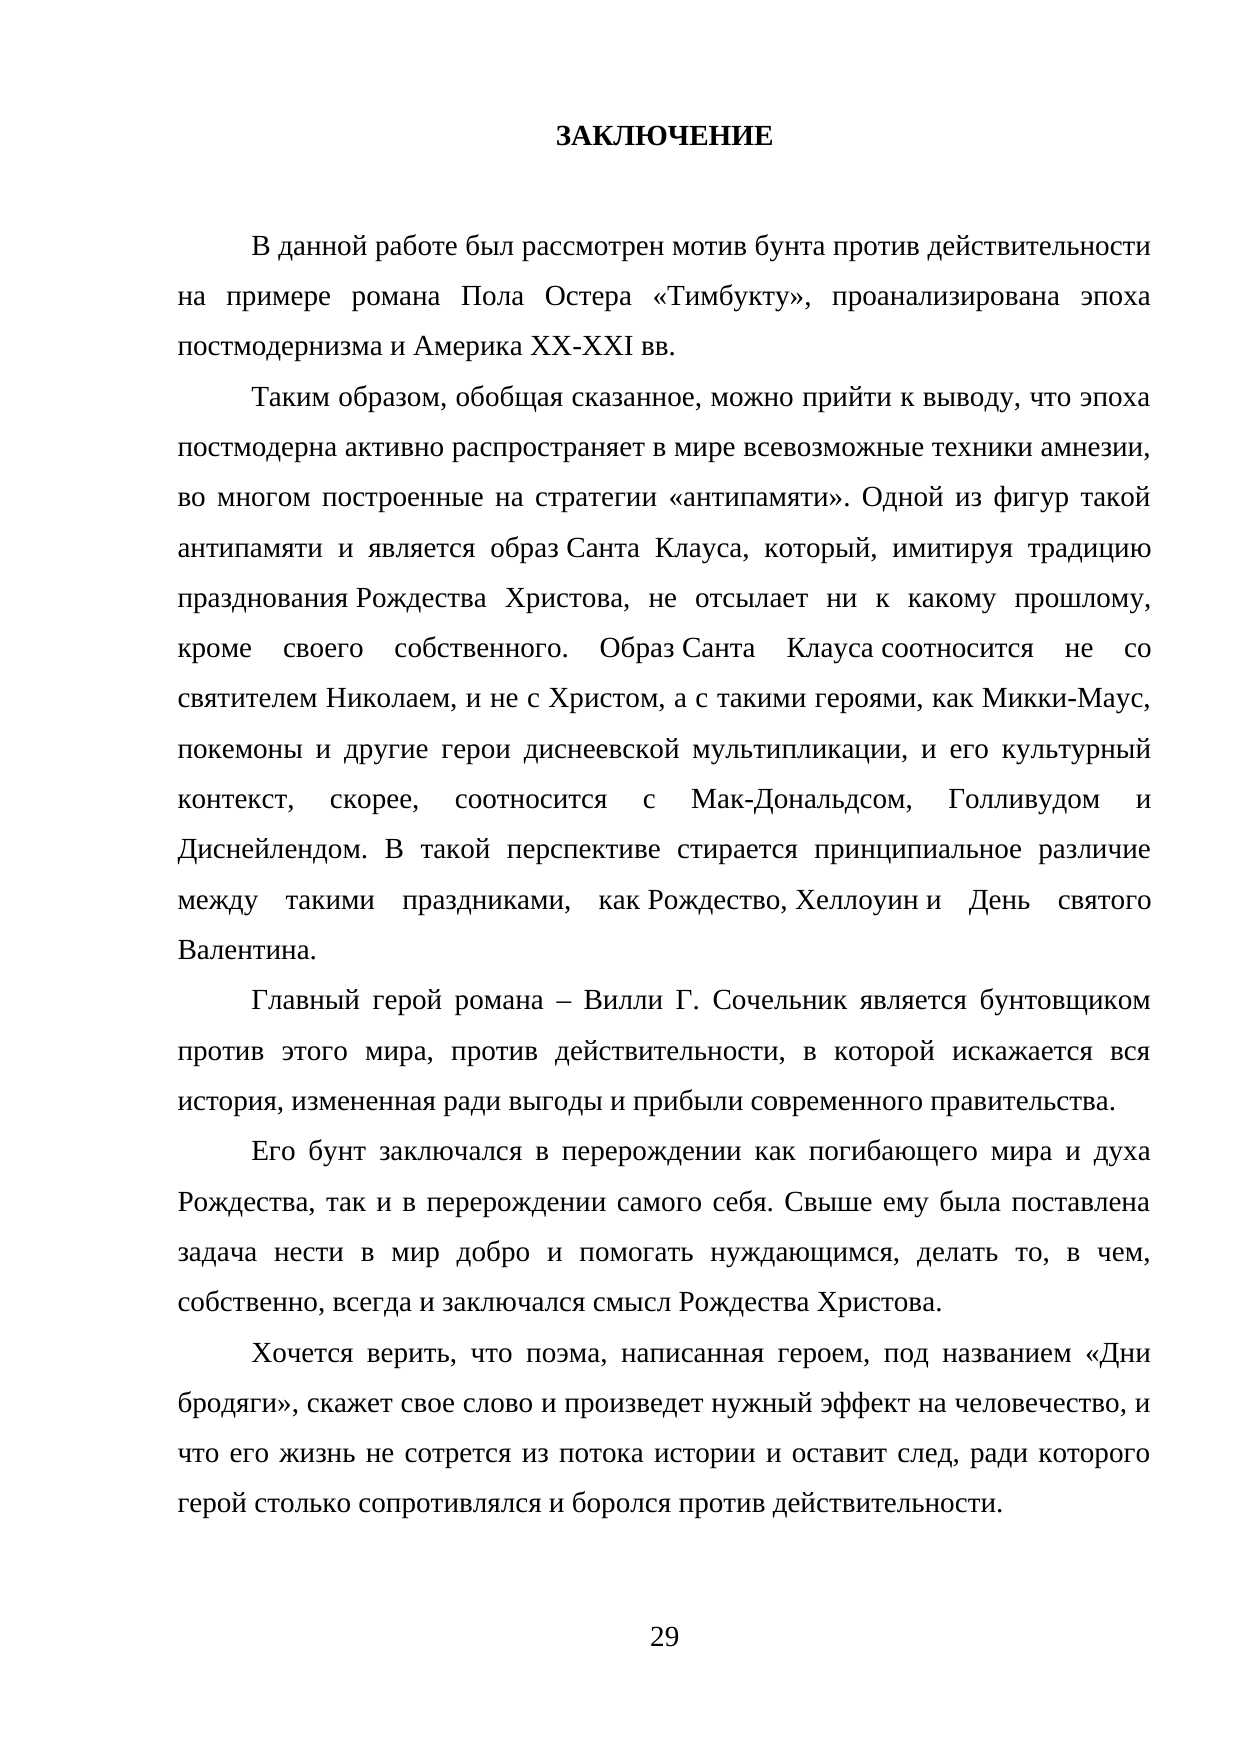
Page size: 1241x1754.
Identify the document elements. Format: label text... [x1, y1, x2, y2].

text Таким образом, обобщая сказанное, можно прийти к выводу, что эпоха постмодерна активно распространяет в мире всевозможные техники амнезии, во многом построенные на стратегии «антипамяти». Одной из фигур такой антипамяти и является образ Санта Клауса, который, имитируя традицию празднования Рождества Христова, не отсылает ни к какому прошлому, кроме своего собственного. Образ Санта Клауса соотносится не со святителем Николаем, и не с Христом, а с такими героями, как Микки-Маус, покемоны и другие герои диснеевской мультипликации, и его культурный контекст, скорее, соотносится с Мак-Дональдсом, Голливудом и Диснейлендом. В такой перспективе стирается принципиальное различие между такими праздниками, как Рождество, Хеллоуин и День святого Валентина. [177, 379, 1152, 966]
text Его бунт заключался в перерождении как погибающего мира и духа Рождества, так и в перерождении самого себя. Свыше ему была поставлена задача нести в мир добро и помогать нуждающимся, делать то, в чем, собственно, всегда и заключался смысл Рождества Христова. [177, 1133, 1152, 1318]
text Хочется верить, что поэма, написанная героем, под названием «Дни бродяги», скажет свое слово и произведет нужный эффект на человечество, и что его жизнь не сотрется из потока истории и оставит след, ради которого герой столько сопротивлялся и боролся против действительности. [177, 1335, 1152, 1519]
text В данной работе был рассмотрен мотив бунта против действительности на примере романа Пола Остера «Тимбукту», проанализирована эпоха постмодернизма и Америка XX-XXI вв. [177, 228, 1152, 362]
text ЗАКЛЮЧЕНИЕ [177, 118, 1152, 152]
text Главный герой романа – Вилли Г. Сочельник является бунтовщиком против этого мира, против действительности, в которой искажается вся история, измененная ради выгоды и прибыли современного правительства. [177, 982, 1152, 1117]
